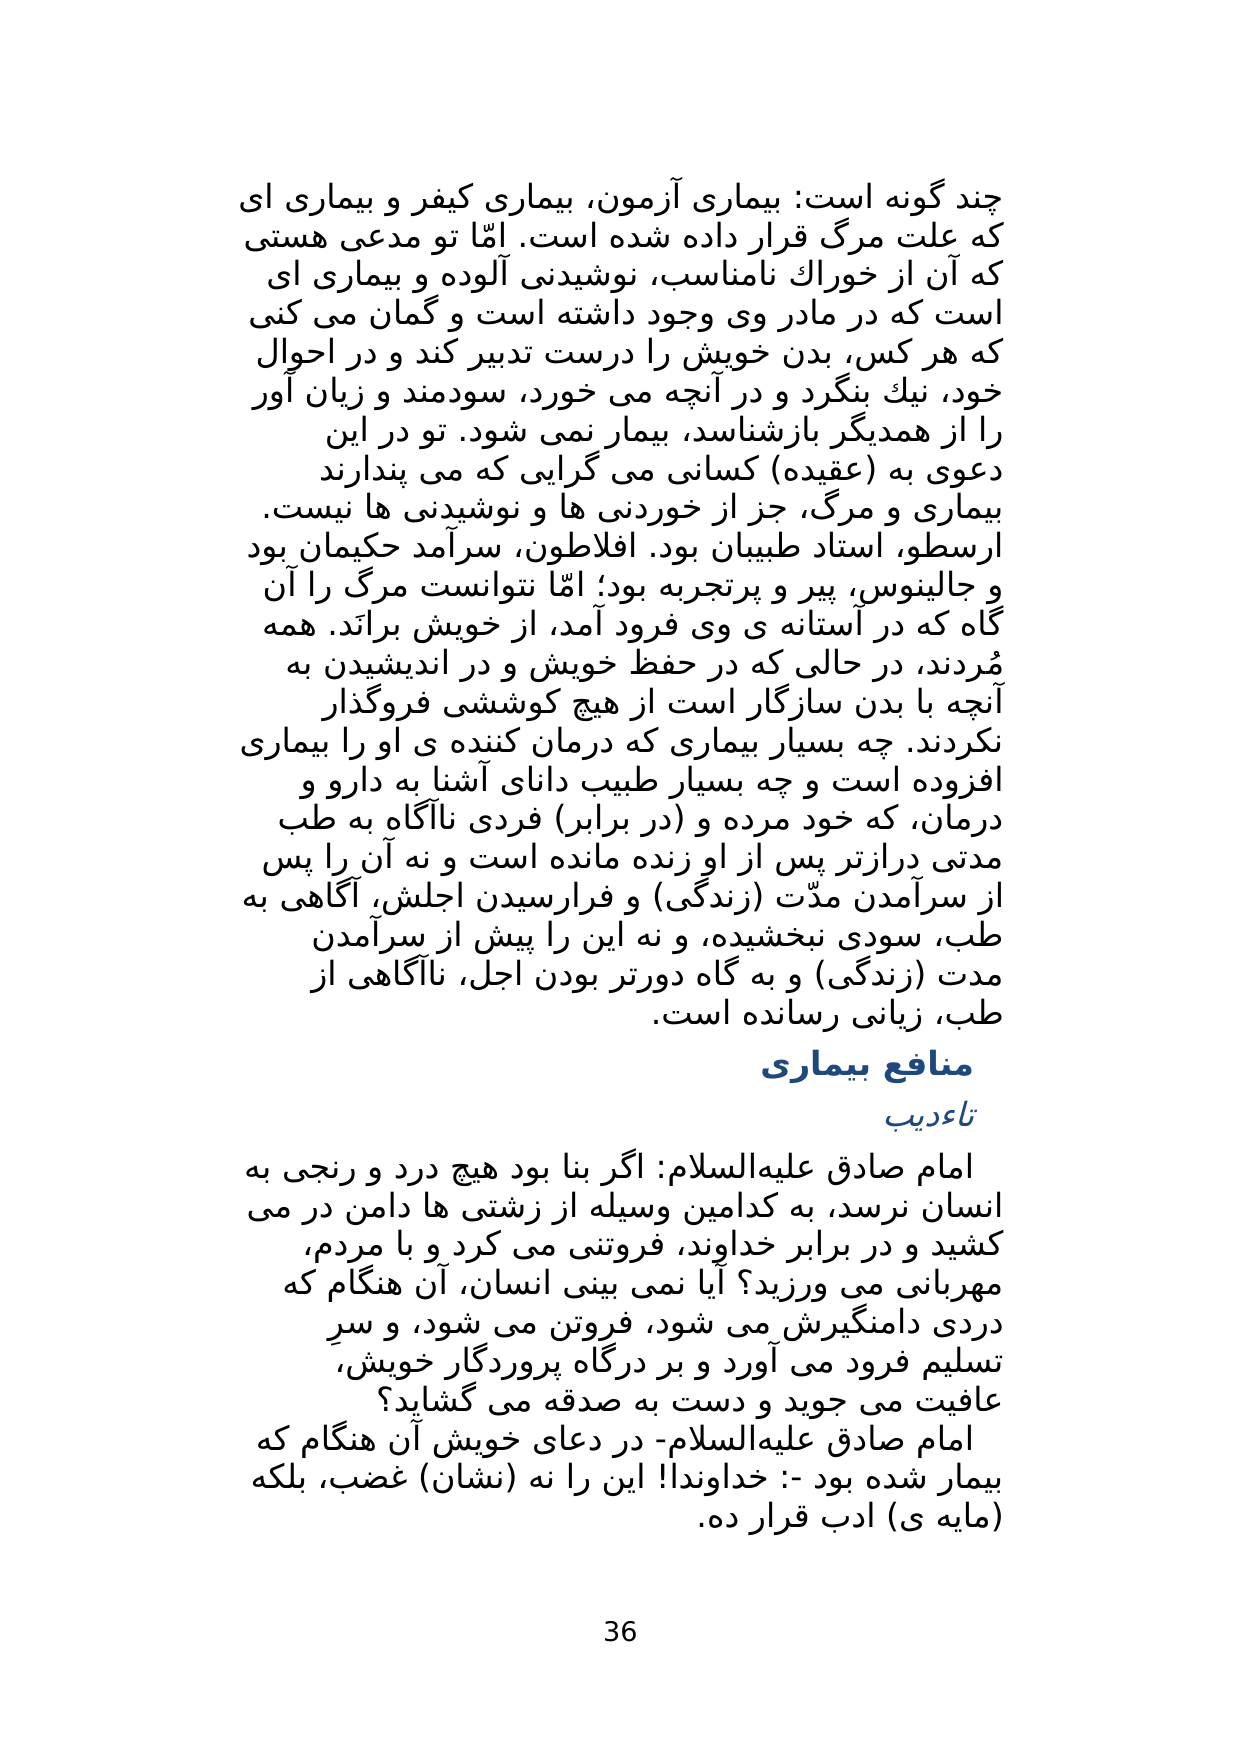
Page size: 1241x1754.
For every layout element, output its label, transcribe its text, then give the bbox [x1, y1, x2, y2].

text امام صادق عليه‌السلام: اگر بنا بود هيچ درد و رنجى به انسان نرسد، به كدامين وسيله از زشتى ها دامن در مى كشيد و در برابر خداوند، فروتنى مى كرد و با مردم، مهربانى مى ورزيد؟ آيا نمى بينى انسان، آن هنگام كه دردى دامنگيرش مى شود، فروتن مى شود، و سرِ تسليم فرود مى آورد و بر درگاه پروردگار خويش، عافيت مى جويد و دست به صدقه مى گشايد؟ [236, 1147, 1004, 1419]
subtitle منافع بيمارى [236, 1044, 1004, 1083]
text امام صادق عليه‌السلام- در دعاى خويش آن هنگام كه بيمار شده بود -: خداوندا! اين را نه (نشان) غضب، بلكه (مايه ى) ادب قرار ده. [236, 1419, 1004, 1536]
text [236, 177, 1004, 1032]
subtitle تاءديب [236, 1096, 1004, 1135]
